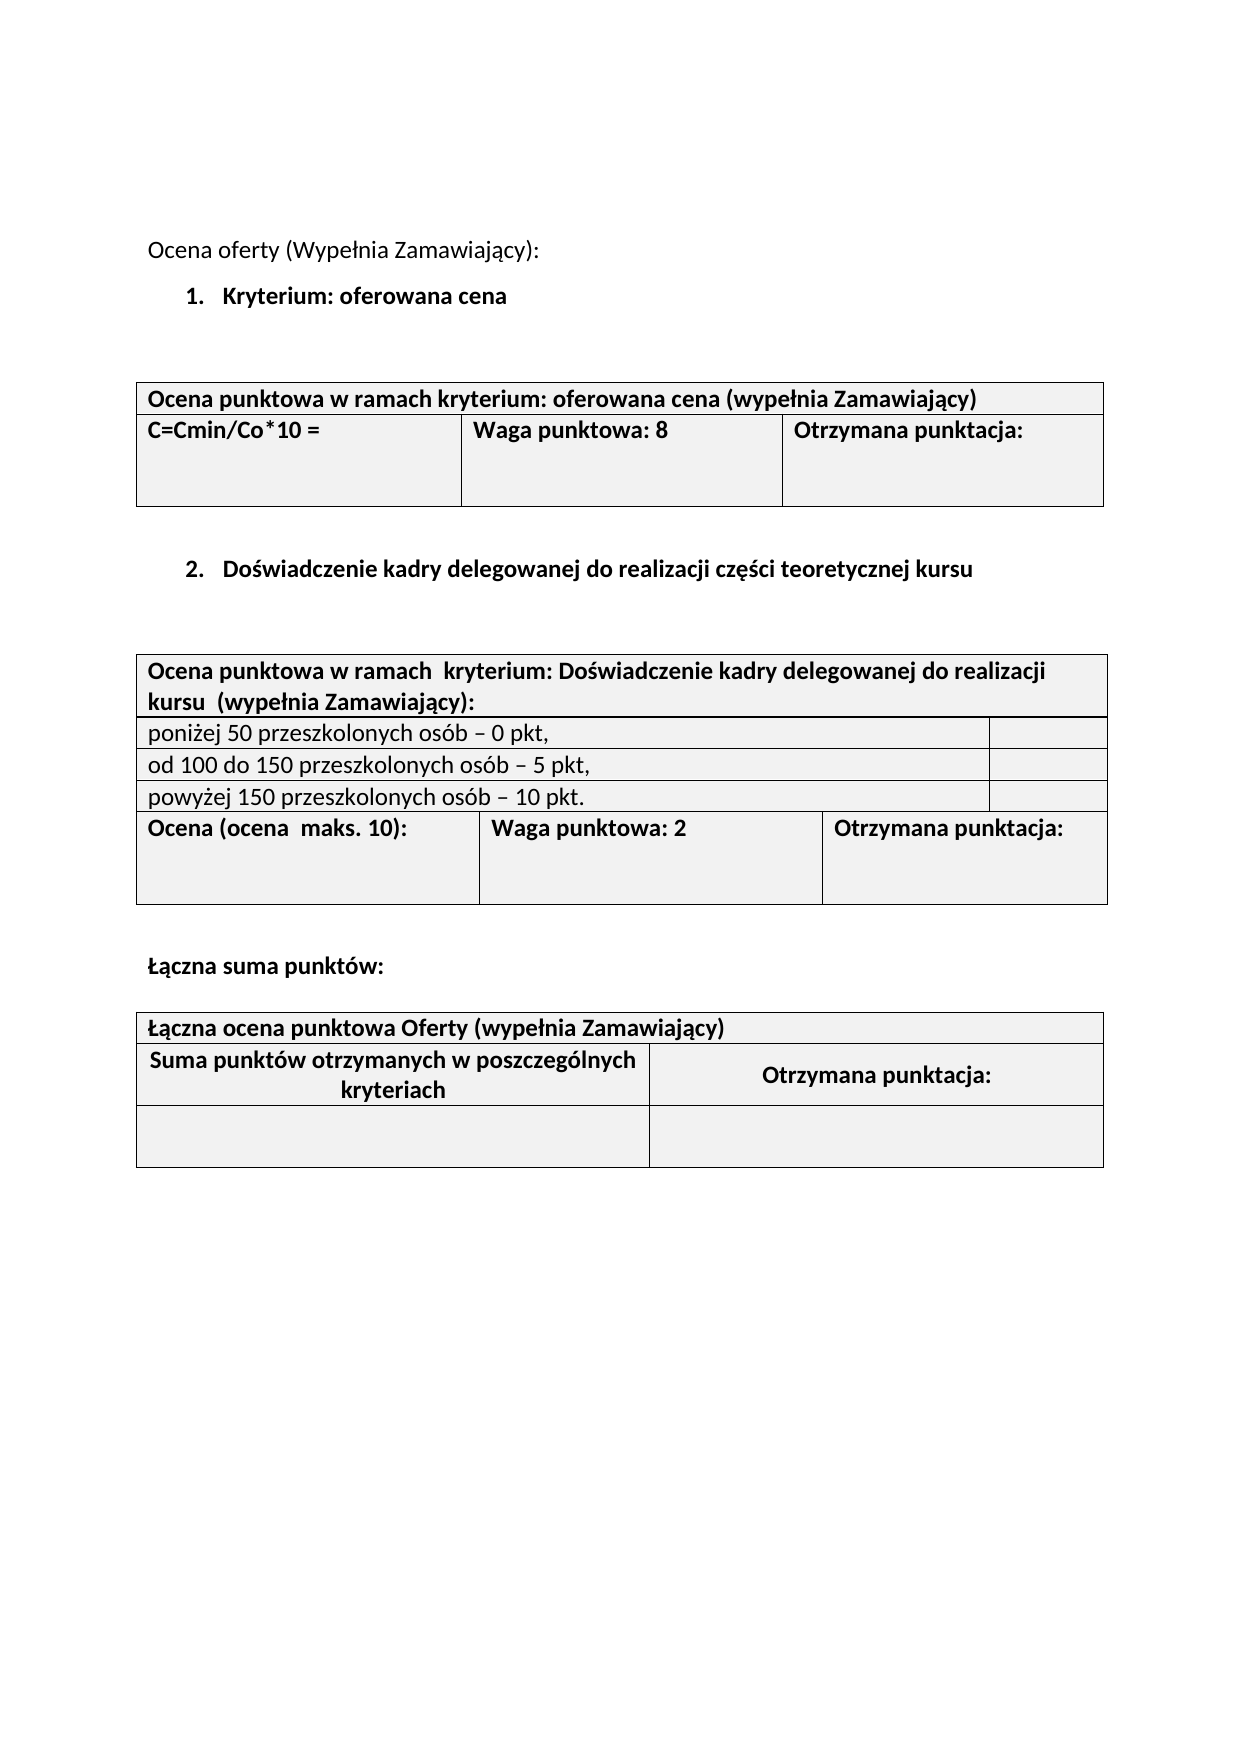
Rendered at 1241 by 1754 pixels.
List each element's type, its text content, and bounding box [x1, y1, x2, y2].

table_cell Otrzymana punktacja: [650, 1044, 1103, 1105]
table_cell [137, 1106, 649, 1167]
table_cell Otrzymana punktacja: [783, 415, 1103, 506]
table_cell [650, 1106, 1103, 1167]
table_cell Otrzymana punktacja: [823, 812, 1107, 904]
table_header Ocena punktowa w ramach kryterium: Doświadczenie kadry delegowanej do realizacji kursu (wypełnia Zamawiający): [137, 655, 1107, 716]
table_cell C=Cmin/Co*10 = [137, 415, 461, 506]
table_cell od 100 do 150 przeszkolonych osób – 5 pkt, [137, 749, 989, 779]
table_cell powyżej 150 przeszkolonych osób – 10 pkt. [137, 781, 989, 811]
table_cell Waga punktowa: 2 [480, 812, 822, 904]
table_cell [990, 781, 1107, 811]
table_cell Suma punktów otrzymanych w poszczególnych kryteriach [137, 1044, 649, 1105]
table_header Łączna ocena punktowa Oferty (wypełnia Zamawiający) [137, 1013, 1103, 1043]
text Ocena oferty (Wypełnia Zamawiający): [148, 234, 1092, 265]
table_cell poniżej 50 przeszkolonych osób – 0 pkt, [137, 718, 989, 748]
text Łączna suma punktów: [148, 951, 1092, 981]
list Kryterium: oferowana cena [185, 280, 1092, 311]
table_header Ocena punktowa w ramach kryterium: oferowana cena (wypełnia Zamawiający) [137, 383, 1103, 413]
table_cell Waga punktowa: 8 [462, 415, 782, 506]
table_cell [990, 718, 1107, 748]
list Doświadczenie kadry delegowanej do realizacji części teoretycznej kursu [185, 553, 1092, 583]
table_cell Ocena (ocena maks. 10): [137, 812, 479, 904]
table_cell [990, 749, 1107, 779]
